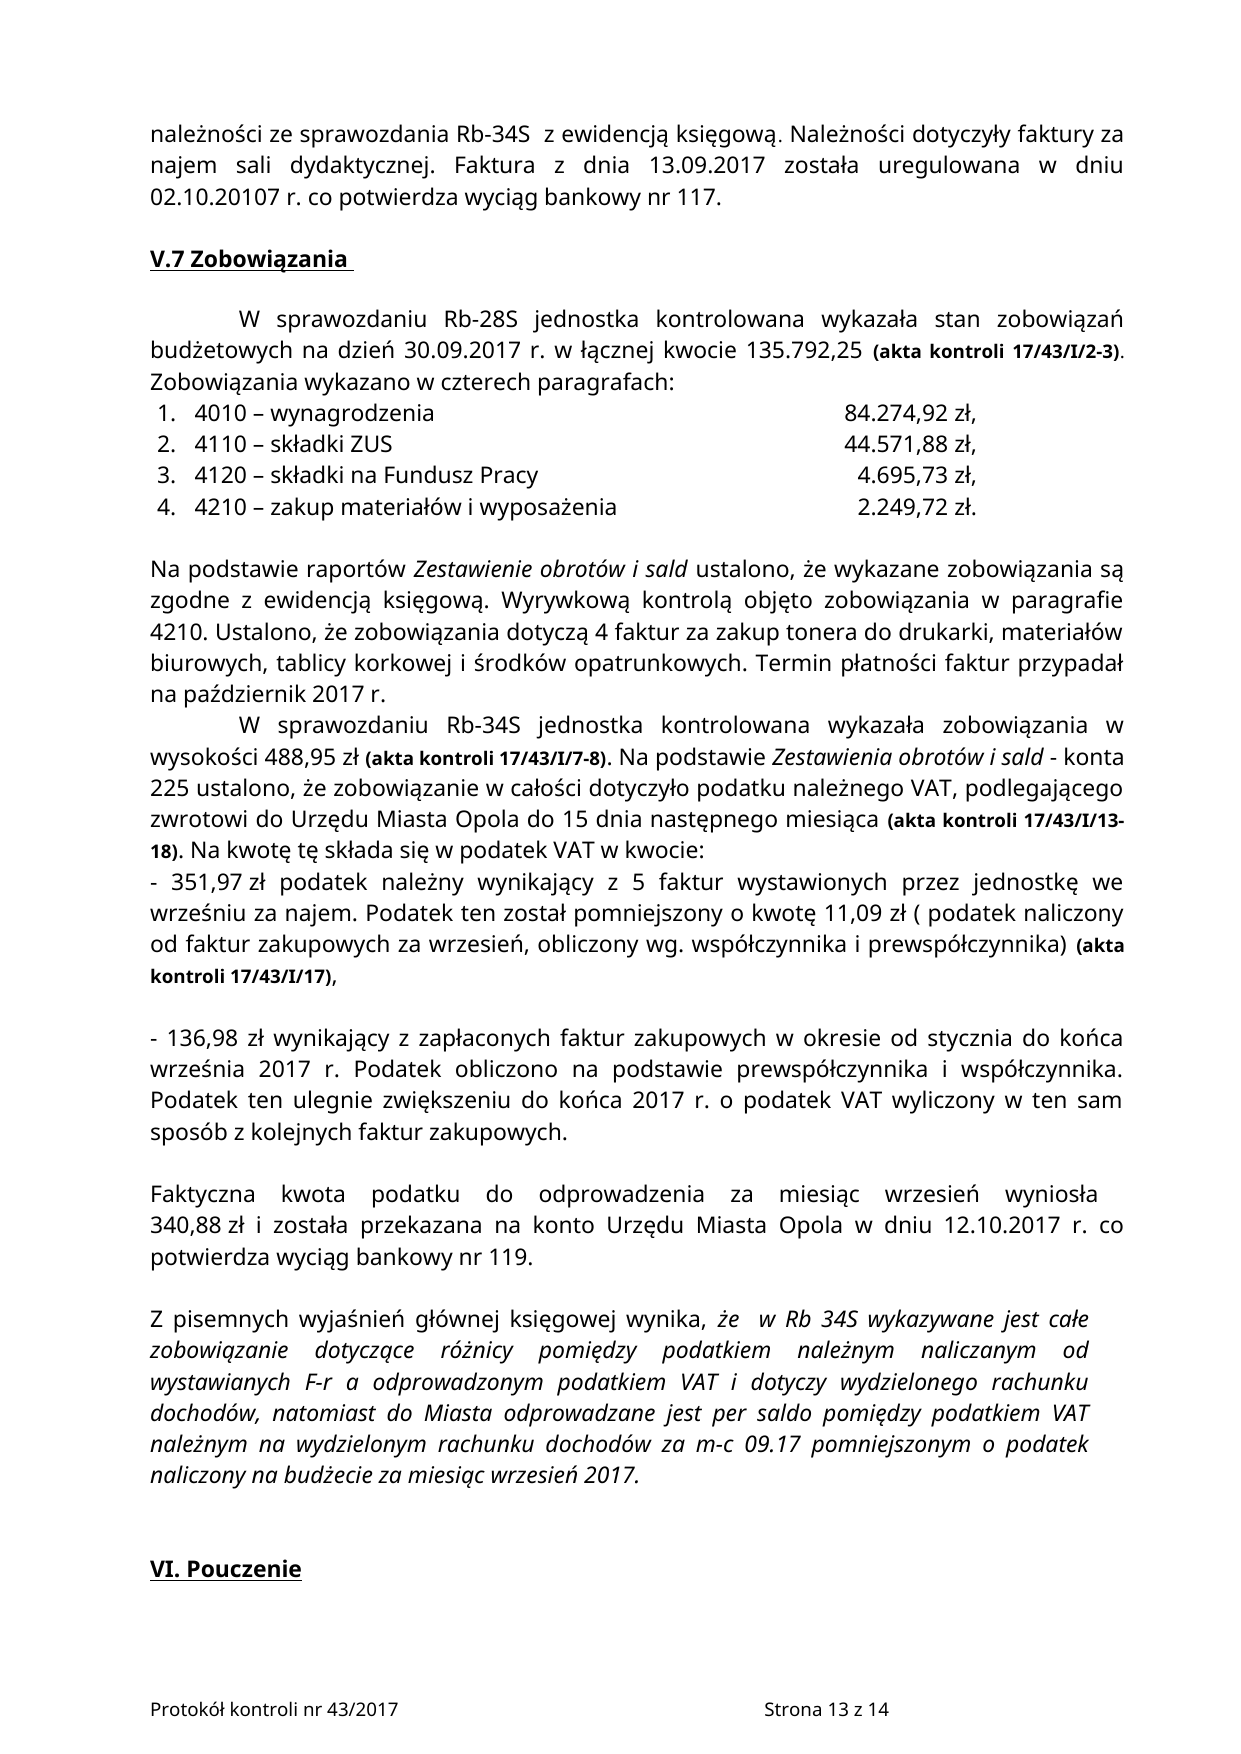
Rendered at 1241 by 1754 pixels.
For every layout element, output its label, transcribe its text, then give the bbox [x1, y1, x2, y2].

list 4210 – zakup materiałów i wyposażenia 2.249,72 zł. [157, 491, 1124, 522]
text W sprawozdaniu Rb-28S jednostka kontrolowana wykazała stan zobowiązań budżetowych na dzień 30.09.2017 r. w łącznej kwocie 135.792,25 (akta kontroli 17/43/I/2-3). Zobowiązania wykazano w czterech paragrafach: [150, 303, 1124, 397]
text Z pisemnych wyjaśnień głównej księgowej wynika, że w Rb 34S wykazywane jest całe zobowiązanie dotyczące różnicy pomiędzy podatkiem należnym naliczanym od wystawianych F-r a odprowadzonym podatkiem VAT i dotyczy wydzielonego rachunku dochodów, natomiast do Miasta odprowadzane jest per saldo pomiędzy podatkiem VAT należnym na wydzielonym rachunku dochodów za m-c 09.17 pomniejszonym o podatek naliczony na budżecie za miesiąc wrzesień 2017. [150, 1303, 1092, 1491]
text Faktyczna kwota podatku do odprowadzenia za miesiąc wrzesień wyniosła 340,88 zł i została przekazana na konto Urzędu Miasta Opola w dniu 12.10.2017 r. co potwierdza wyciąg bankowy nr 119. [150, 1178, 1124, 1272]
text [150, 118, 1124, 212]
text VI. Pouczenie [150, 1553, 1124, 1584]
list 4010 – wynagrodzenia 84.274,92 zł, [157, 397, 1124, 428]
text W sprawozdaniu Rb-34S jednostka kontrolowana wykazała zobowiązania w wysokości 488,95 zł (akta kontroli 17/43/I/7-8). Na podstawie Zestawienia obrotów i sald - konta 225 ustalono, że zobowiązanie w całości dotyczyło podatku należnego VAT, podlegającego zwrotowi do Urzędu Miasta Opola do 15 dnia następnego miesiąca (akta kontroli 17/43/I/13-18). Na kwotę tę składa się w podatek VAT w kwocie: [150, 709, 1124, 866]
text - 351,97 zł podatek należny wynikający z 5 faktur wystawionych przez jednostkę we wrześniu za najem. Podatek ten został pomniejszony o kwotę 11,09 zł ( podatek naliczony od faktur zakupowych za wrzesień, obliczony wg. współczynnika i prewspółczynnika) (akta kontroli 17/43/I/17), [150, 866, 1124, 991]
text Na podstawie raportów Zestawienie obrotów i sald ustalono, że wykazane zobowiązania są zgodne z ewidencją księgową. Wyrywkową kontrolą objęto zobowiązania w paragrafie 4210. Ustalono, że zobowiązania dotyczą 4 faktur za zakup tonera do drukarki, materiałów biurowych, tablicy korkowej i środków opatrunkowych. Termin płatności faktur przypadał na październik 2017 r. [150, 553, 1124, 709]
list 4120 – składki na Fundusz Pracy 4.695,73 zł, [157, 459, 1124, 491]
list 4110 – składki ZUS 44.571,88 zł, [157, 428, 1124, 459]
text V.7 Zobowiązania [150, 243, 1124, 274]
text - 136,98 zł wynikający z zapłaconych faktur zakupowych w okresie od stycznia do końca września 2017 r. Podatek obliczono na podstawie prewspółczynnika i współczynnika. Podatek ten ulegnie zwiększeniu do końca 2017 r. o podatek VAT wyliczony w ten sam sposób z kolejnych faktur zakupowych. [150, 1022, 1124, 1147]
